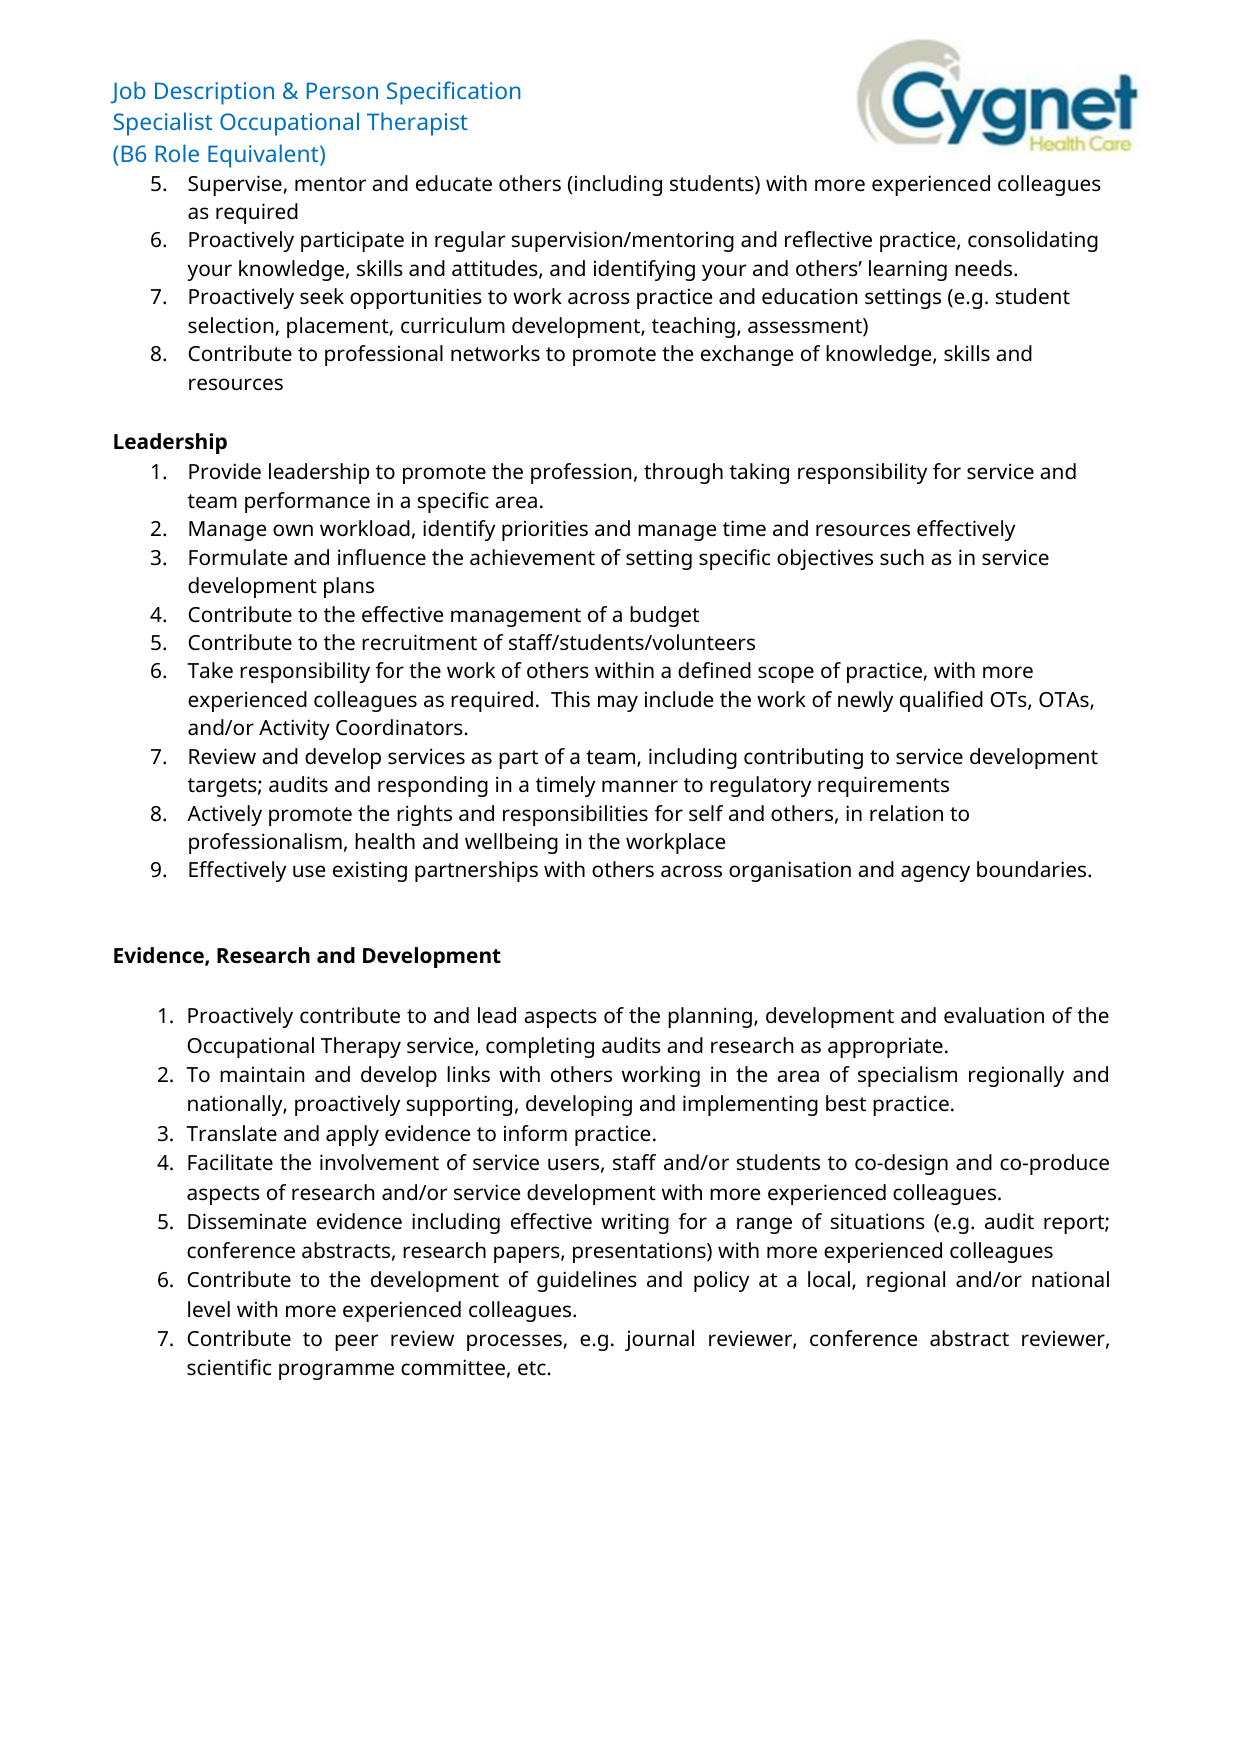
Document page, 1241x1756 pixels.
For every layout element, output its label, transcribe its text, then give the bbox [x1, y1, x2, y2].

list Facilitate the involvement of service users, staff and/or students to co-design and co-produce aspects of research and/or service development with more experienced colleagues. [157, 1148, 1111, 1206]
list Contribute to the recruitment of staff/students/volunteers [150, 628, 1128, 657]
list Disseminate evidence including effective writing for a range of situations (e.g. audit report; conference abstracts, research papers, presentations) with more experienced colleagues [157, 1207, 1111, 1265]
text Leadership [112, 427, 1128, 455]
list Contribute to professional networks to promote the exchange of knowledge, skills and resources [150, 339, 1128, 396]
list Supervise, mentor and educate others (including students) with more experienced colleagues as required [150, 169, 1128, 226]
list To maintain and develop links with others working in the area of specialism regionally and nationally, proactively supporting, developing and implementing best practice. [157, 1060, 1111, 1118]
text Evidence, Research and Development [112, 941, 1128, 969]
picture [854, 38, 1142, 154]
list Effectively use existing partnerships with others across organisation and agency boundaries. [150, 856, 1128, 884]
list Formulate and influence the achievement of setting specific objectives such as in service development plans [150, 543, 1128, 600]
list Proactively seek opportunities to work across practice and education settings (e.g. student selection, placement, curriculum development, teaching, assessment) [150, 282, 1128, 339]
list Take responsibility for the work of others within a defined scope of practice, with more experienced colleagues as required. This may include the work of newly qualified OTs, OTAs, and/or Activity Coordinators. [150, 657, 1128, 742]
list Contribute to the effective management of a budget [150, 600, 1128, 628]
list Provide leadership to promote the profession, through taking responsibility for service and team performance in a specific area. [150, 457, 1128, 514]
list Actively promote the rights and responsibilities for self and others, in relation to professionalism, health and wellbeing in the workplace [150, 799, 1128, 856]
list Proactively contribute to and lead aspects of the planning, development and evaluation of the Occupational Therapy service, completing audits and research as appropriate. [157, 1002, 1111, 1059]
list Contribute to the development of guidelines and policy at a local, regional and/or national level with more experienced colleagues. [157, 1266, 1111, 1323]
list Contribute to peer review processes, e.g. journal reviewer, conference abstract reviewer, scientific programme committee, etc. [157, 1324, 1111, 1382]
list Review and develop services as part of a team, including contributing to service development targets; audits and responding in a timely manner to regulatory requirements [150, 742, 1128, 799]
list Translate and apply evidence to inform practice. [157, 1119, 1111, 1147]
list Proactively participate in regular supervision/mentoring and reflective practice, consolidating your knowledge, skills and attitudes, and identifying your and others’ learning needs. [150, 226, 1128, 282]
list Manage own workload, identify priorities and manage time and resources effectively [150, 514, 1128, 543]
